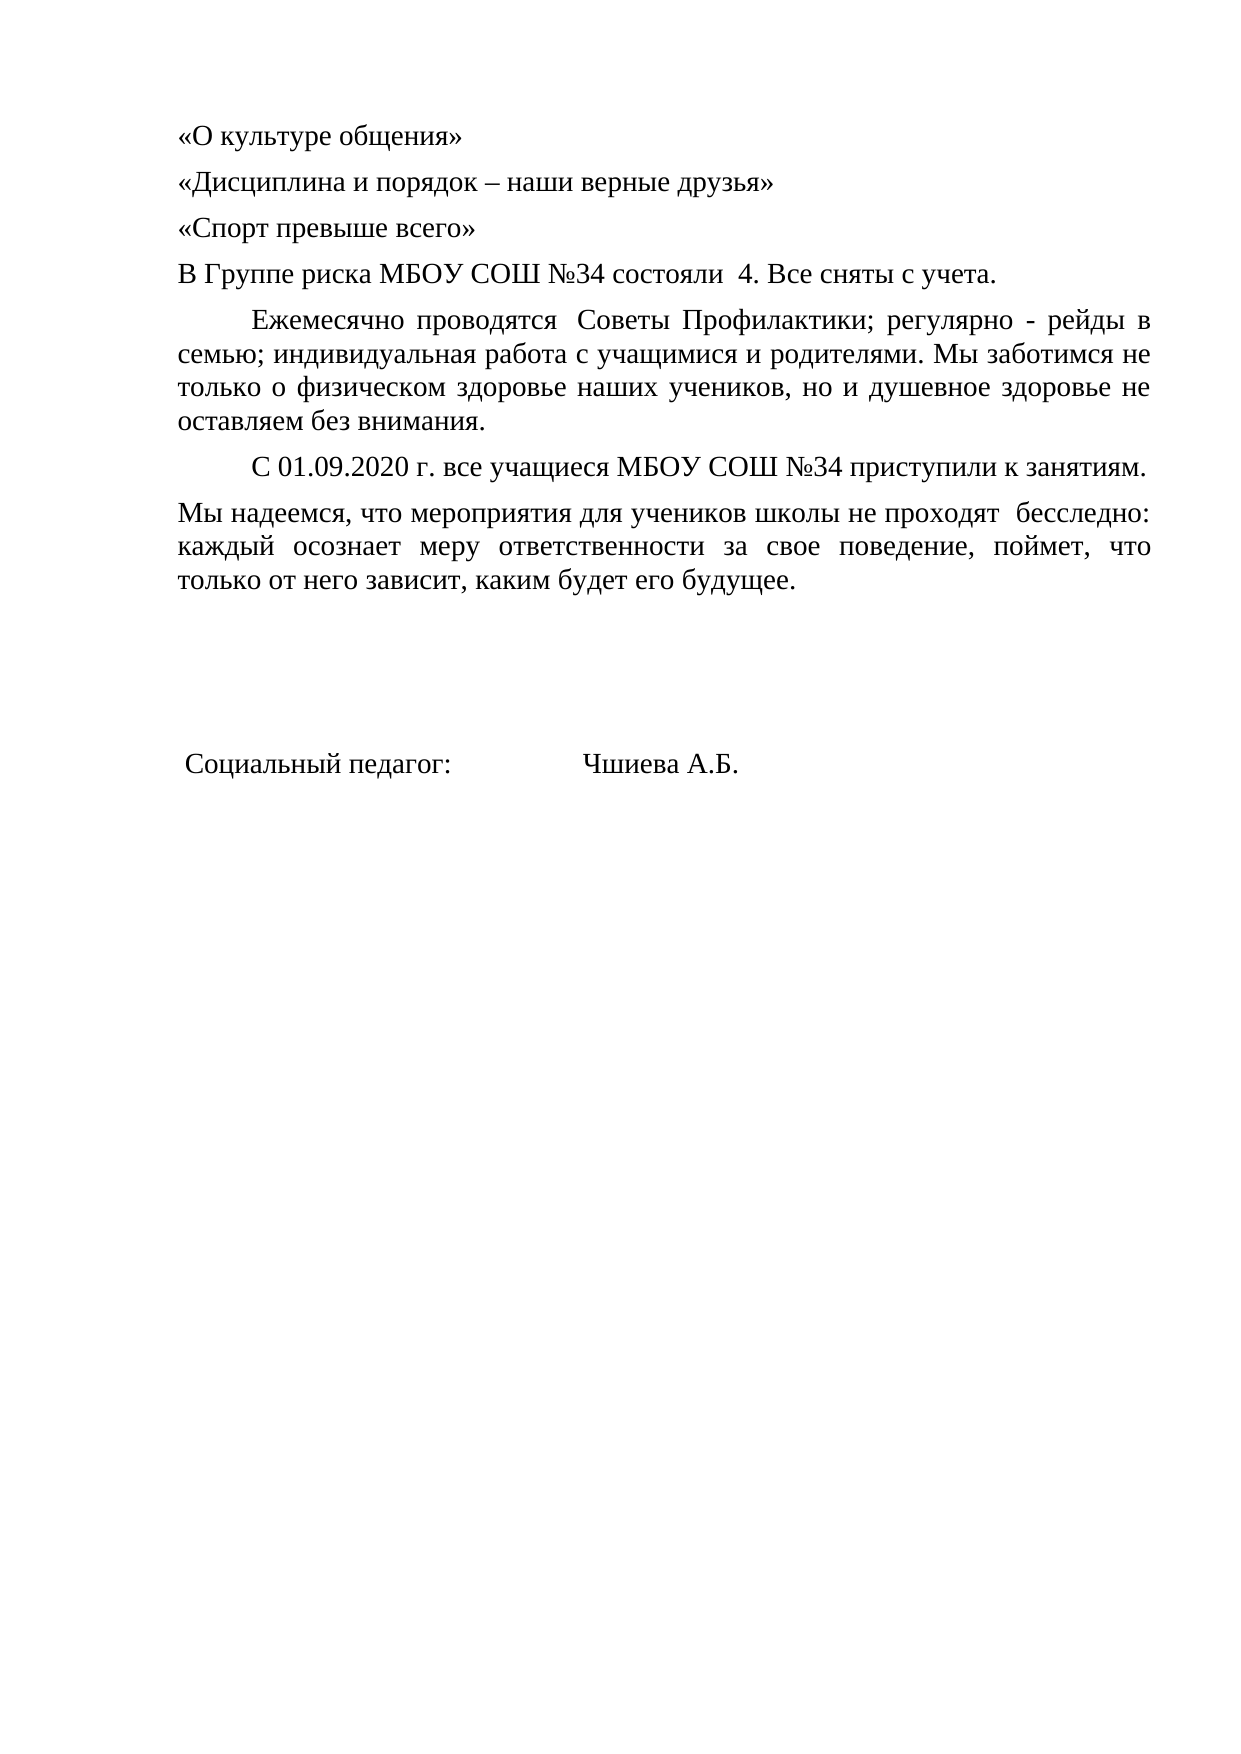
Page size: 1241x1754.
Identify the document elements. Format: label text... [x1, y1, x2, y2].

text Ежемесячно проводятся Советы Профилактики; регулярно - рейды в семью; индивидуальная работа с учащимися и родителями. Мы заботимся не только о физическом здоровье наших учеников, но и душевное здоровье не оставляем без внимания. [177, 302, 1152, 436]
text «О культуре общения» [177, 118, 1152, 152]
text «Спорт превыше всего» [177, 210, 1152, 244]
text В Группе риска МБОУ СОШ №34 состояли 4. Все сняты с учета. [177, 256, 1152, 290]
text Мы надеемся, что мероприятия для учеников школы не проходят бесследно: каждый осознает меру ответственности за свое поведение, поймет, что только от него зависит, каким будет его будущее. [177, 495, 1152, 596]
text Социальный педагог: Чшиева А.Б. [177, 746, 1152, 780]
text «Дисциплина и порядок – наши верные друзья» [177, 164, 1152, 198]
text С 01.09.2020 г. все учащиеся МБОУ СОШ №34 приступили к занятиям. [177, 449, 1152, 482]
